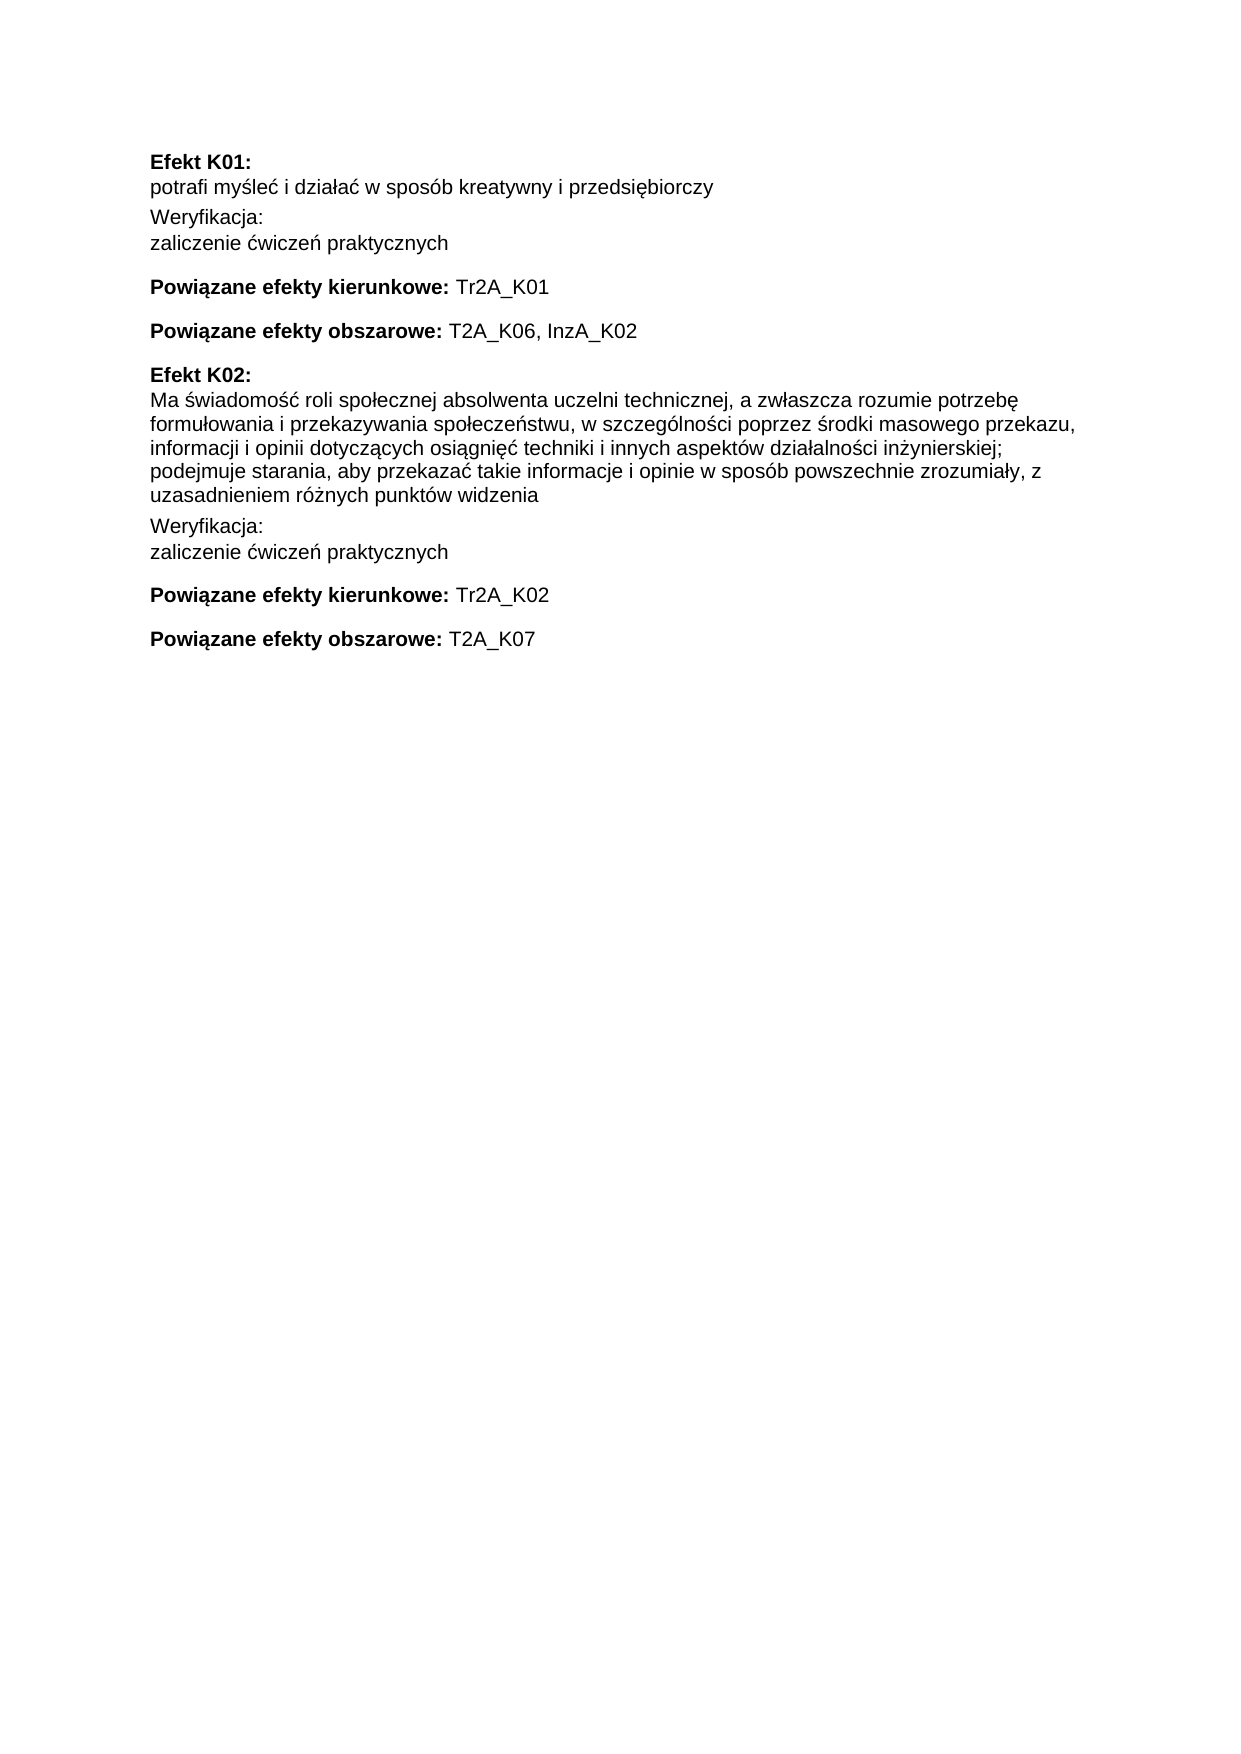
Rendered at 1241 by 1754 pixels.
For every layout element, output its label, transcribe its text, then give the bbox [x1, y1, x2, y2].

text Powiązane efekty kierunkowe: Tr2A_K01 [150, 275, 1090, 299]
text Efekt K02: [150, 362, 1090, 386]
text potrafi myśleć i działać w sposób kreatywny i przedsiębiorczy [150, 175, 1090, 199]
text Powiązane efekty obszarowe: T2A_K07 [150, 627, 1090, 651]
text Efekt K01: [150, 150, 1090, 174]
text Weryfikacja: [150, 205, 1090, 229]
text zaliczenie ćwiczeń praktycznych [150, 231, 1090, 255]
text zaliczenie ćwiczeń praktycznych [150, 539, 1090, 563]
text Powiązane efekty obszarowe: T2A_K06, InzA_K02 [150, 319, 1090, 343]
text Ma świadomość roli społecznej absolwenta uczelni technicznej, a zwłaszcza rozumie potrzebę formułowania i przekazywania społeczeństwu, w szczególności poprzez środki masowego przekazu, informacji i opinii dotyczących osiągnięć techniki i innych aspektów działalności inżynierskiej; podejmuje starania, aby przekazać takie informacje i opinie w sposób powszechnie zrozumiały, z uzasadnieniem różnych punktów widzenia [150, 387, 1090, 507]
text Powiązane efekty kierunkowe: Tr2A_K02 [150, 583, 1090, 607]
text Weryfikacja: [150, 513, 1090, 537]
